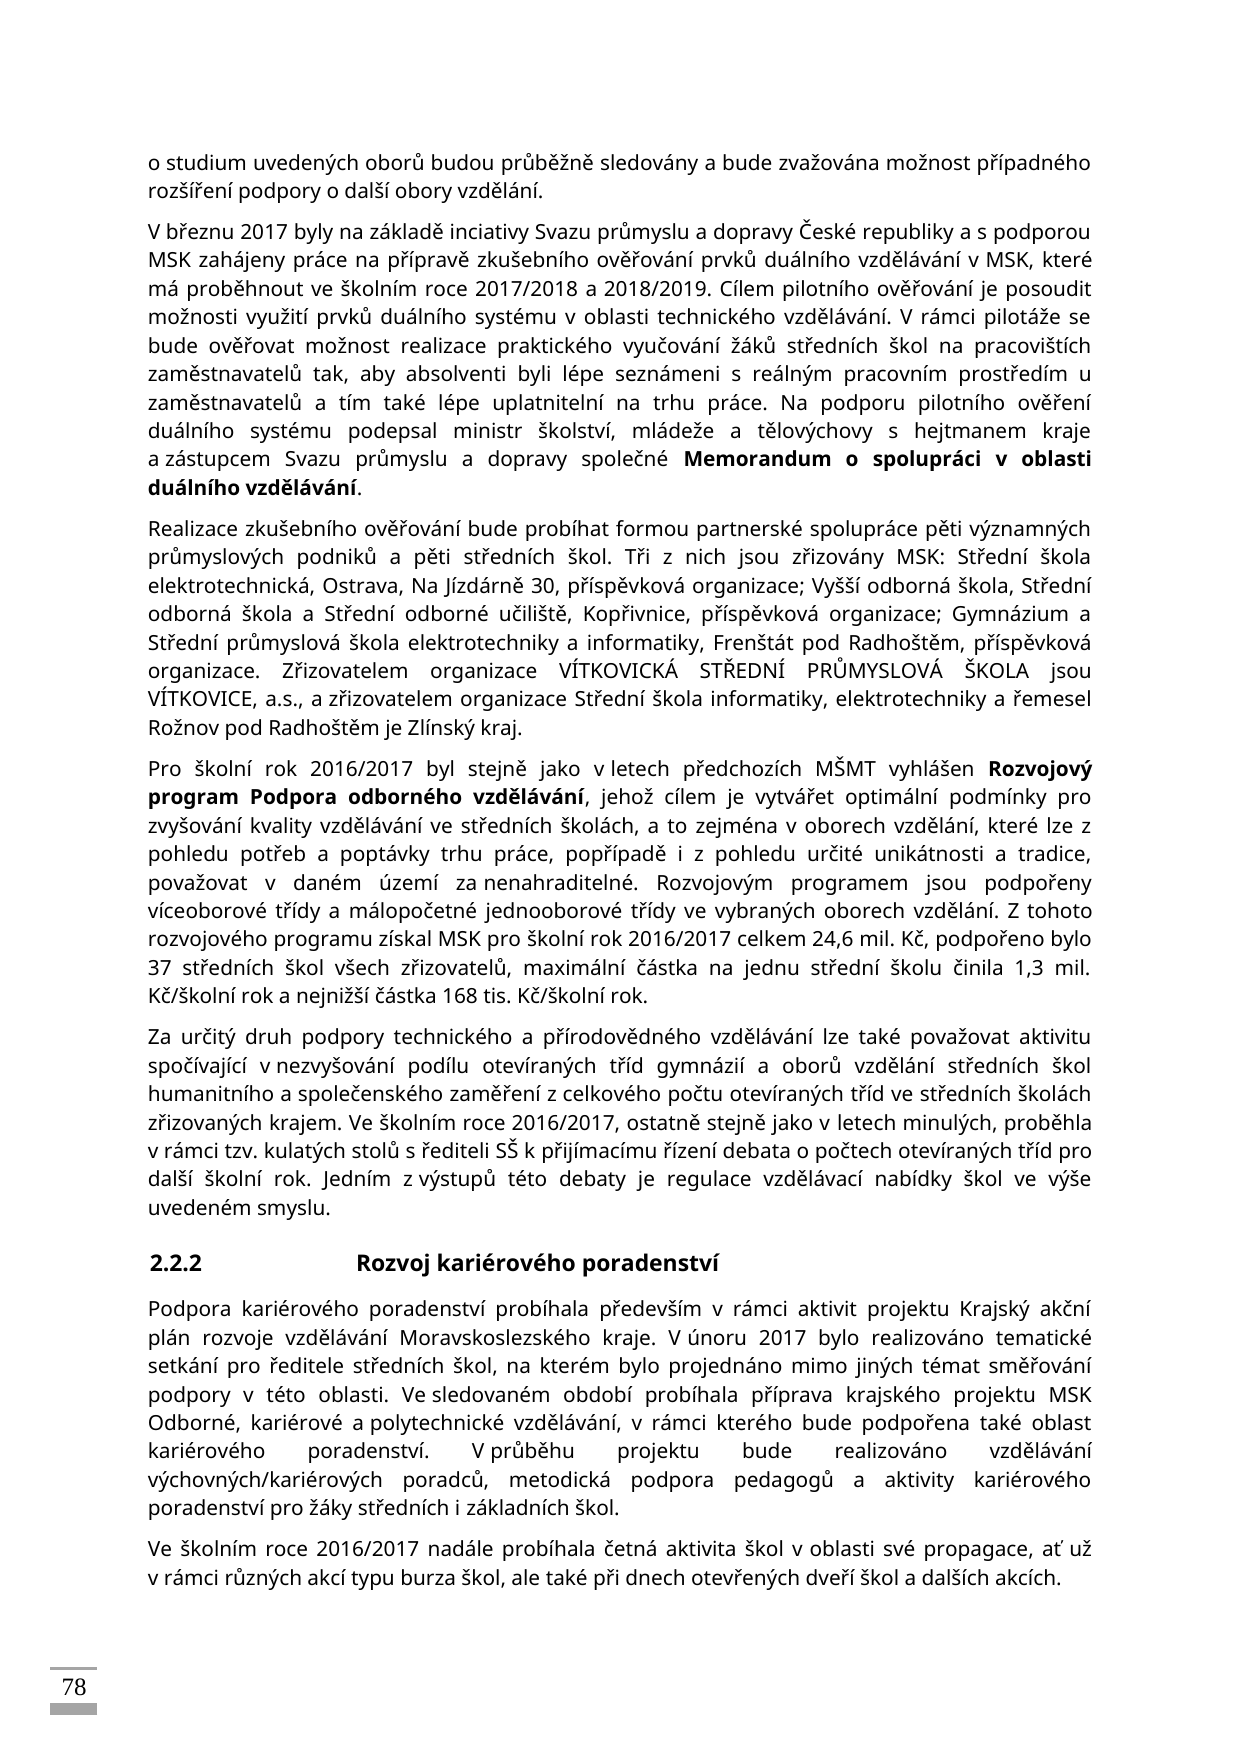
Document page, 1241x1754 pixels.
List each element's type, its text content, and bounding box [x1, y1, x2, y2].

text V březnu 2017 byly na základě inciativy Svazu průmyslu a dopravy České republiky a s podporou MSK zahájeny práce na přípravě zkušebního ověřování prvků duálního vzdělávání v MSK, které má proběhnout ve školním roce 2017/2018 a 2018/2019. Cílem pilotního ověřování je posoudit možnosti využití prvků duálního systému v oblasti technického vzdělávání. V rámci pilotáže se bude ověřovat možnost realizace praktického vyučování žáků středních škol na pracovištích zaměstnavatelů tak, aby absolventi byli lépe seznámeni s reálným pracovním prostředím u zaměstnavatelů a tím také lépe uplatnitelní na trhu práce. Na podporu pilotního ověření duálního systému podepsal ministr školství, mládeže a tělovýchovy s hejtmanem kraje a zástupcem Svazu průmyslu a dopravy společné Memorandum o spolupráci v oblasti duálního vzdělávání. [148, 217, 1092, 501]
subtitle Rozvoj kariérového poradenství [149, 1246, 1092, 1278]
text Podpora kariérového poradenství probíhala především v rámci aktivit projektu Krajský akční plán rozvoje vzdělávání Moravskoslezského kraje. V únoru 2017 bylo realizováno tematické setkání pro ředitele středních škol, na kterém bylo projednáno mimo jiných témat směřování podpory v této oblasti. Ve sledovaném období probíhala příprava krajského projektu MSK Odborné, kariérové a polytechnické vzdělávání, v rámci kterého bude podpořena také oblast kariérového poradenství. V průběhu projektu bude realizováno vzdělávání výchovných/kariérových poradců, metodická podpora pedagogů a aktivity kariérového poradenství pro žáky středních i základních škol. [148, 1294, 1092, 1522]
text Za určitý druh podpory technického a přírodovědného vzdělávání lze také považovat aktivitu spočívající v nezvyšování podílu otevíraných tříd gymnázií a oborů vzdělání středních škol humanitního a společenského zaměření z celkového počtu otevíraných tříd ve středních školách zřizovaných krajem. Ve školním roce 2016/2017, ostatně stejně jako v letech minulých, proběhla v rámci tzv. kulatých stolů s řediteli SŠ k přijímacímu řízení debata o počtech otevíraných tříd pro další školní rok. Jedním z výstupů této debaty je regulace vzdělávací nabídky škol ve výše uvedeném smyslu. [148, 1022, 1092, 1221]
text Ve školním roce 2016/2017 nadále probíhala četná aktivita škol v oblasti své propagace, ať už v rámci různých akcí typu burza škol, ale také při dnech otevřených dveří škol a dalších akcích. [148, 1534, 1092, 1591]
text Realizace zkušebního ověřování bude probíhat formou partnerské spolupráce pěti významných průmyslových podniků a pěti středních škol. Tři z nich jsou zřizovány MSK: Střední škola elektrotechnická, Ostrava, Na Jízdárně 30, příspěvková organizace; Vyšší odborná škola, Střední odborná škola a Střední odborné učiliště, Kopřivnice, příspěvková organizace; Gymnázium a Střední průmyslová škola elektrotechniky a informatiky, Frenštát pod Radhoštěm, příspěvková organizace. Zřizovatelem organizace VÍTKOVICKÁ STŘEDNÍ PRŮMYSLOVÁ ŠKOLA jsou VÍTKOVICE, a.s., a zřizovatelem organizace Střední škola informatiky, elektrotechniky a řemesel Rožnov pod Radhoštěm je Zlínský kraj. [148, 514, 1092, 741]
text Pro školní rok 2016/2017 byl stejně jako v letech předchozích MŠMT vyhlášen Rozvojový program Podpora odborného vzdělávání, jehož cílem je vytvářet optimální podmínky pro zvyšování kvality vzdělávání ve středních školách, a to zejména v oborech vzdělání, které lze z pohledu potřeb a poptávky trhu práce, popřípadě i z pohledu určité unikátnosti a tradice, považovat v daném území za nenahraditelné. Rozvojovým programem jsou podpořeny víceoborové třídy a málopočetné jednooborové třídy ve vybraných oborech vzdělání. Z tohoto rozvojového programu získal MSK pro školní rok 2016/2017 celkem 24,6 mil. Kč, podpořeno bylo 37 středních škol všech zřizovatelů, maximální částka na jednu střední školu činila 1,3 mil. Kč/školní rok a nejnižší částka 168 tis. Kč/školní rok. [148, 754, 1092, 1010]
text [148, 148, 1092, 204]
